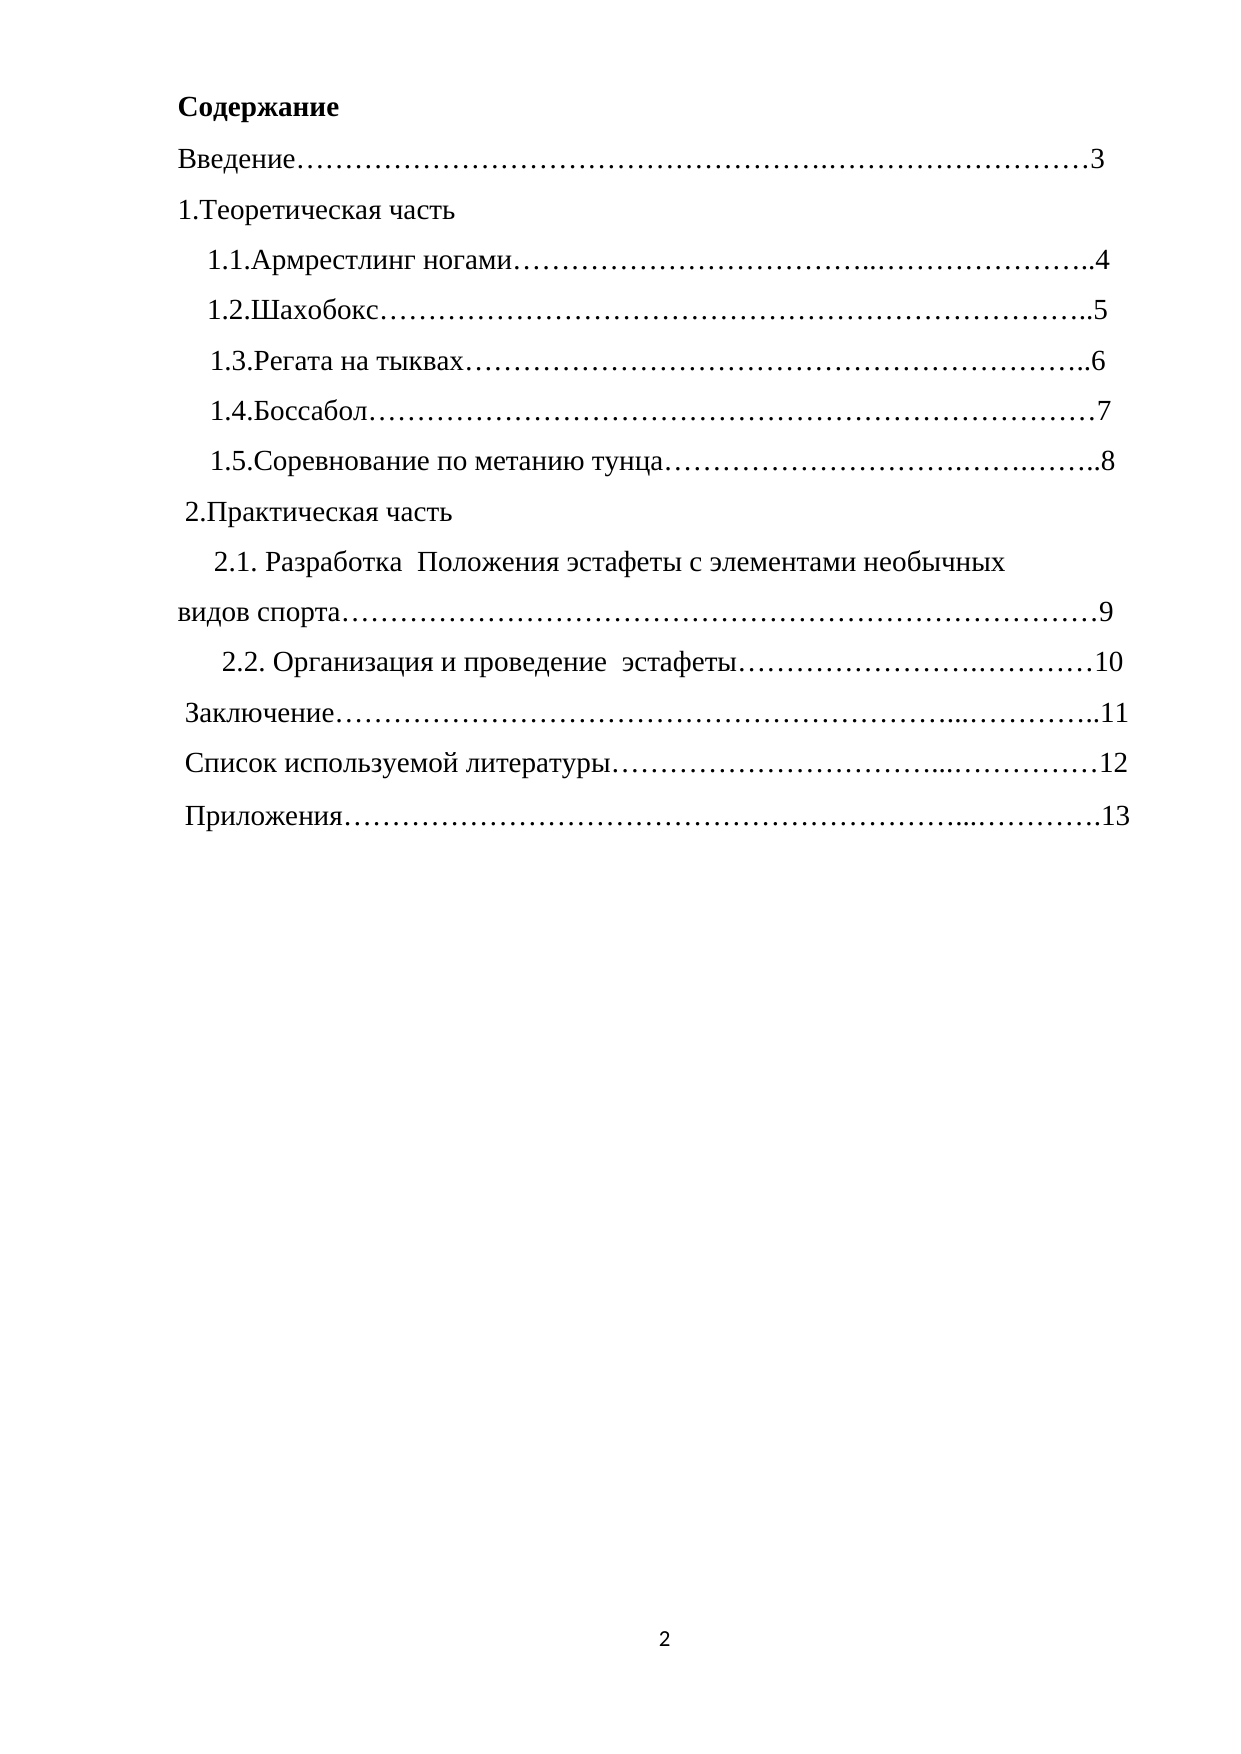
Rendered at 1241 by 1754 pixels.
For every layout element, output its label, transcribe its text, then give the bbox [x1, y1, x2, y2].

text 1.5.Соревнование по метанию тунца………………………….…….……..8 [202, 443, 1152, 477]
text видов спорта……………………………………………………………………9 [177, 594, 1122, 628]
text Введение……………………………………………….………………………3 [177, 141, 1152, 175]
text 2.Практическая часть [177, 494, 1152, 527]
text 1.3.Регата на тыквах………………………………………………………..6 [202, 343, 1152, 376]
text 2.1. Разработка Положения эстафеты с элементами необычных [177, 544, 1122, 577]
text 2.2. Организация и проведение эстафеты…………………….…………10 [177, 644, 1152, 678]
text Содержание [177, 89, 1152, 122]
text 1.4.Боссабол…………………………………………………………………7 [202, 393, 1152, 427]
text Приложения………………………………………………………...………….13 [177, 798, 1152, 832]
text Заключение………………………………………………………...…………..11 [177, 695, 1152, 728]
text Список используемой литературы……………………………...……………12 [177, 745, 1152, 779]
text 1.1.Армрестлинг ногами………………………………..…………………..4 [207, 242, 1152, 276]
text 1.Теоретическая часть [177, 192, 1152, 225]
text 1.2.Шахобокс………………………………………………………………..5 [202, 292, 1152, 326]
